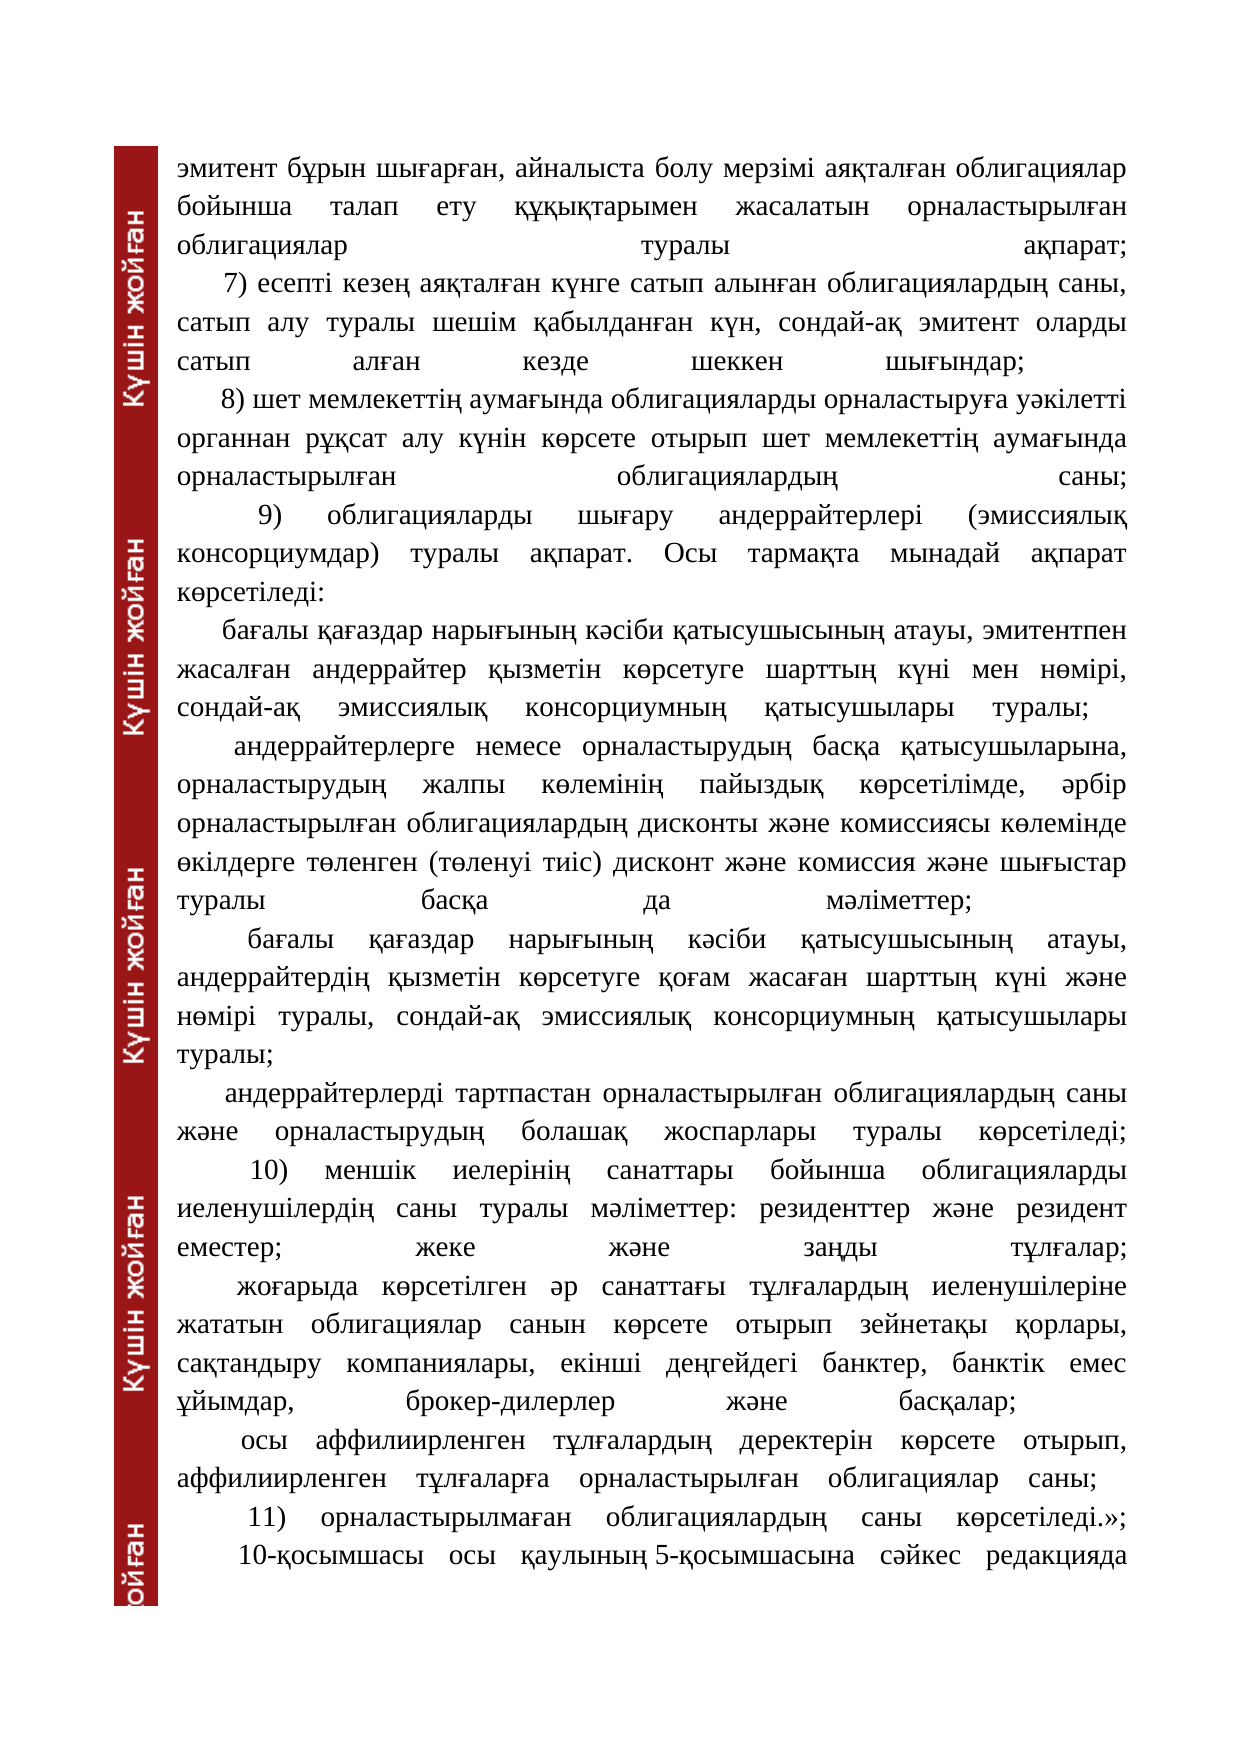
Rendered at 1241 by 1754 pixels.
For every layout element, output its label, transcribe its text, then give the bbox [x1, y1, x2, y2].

picture [114, 146, 158, 150]
picture [114, 1571, 158, 1606]
